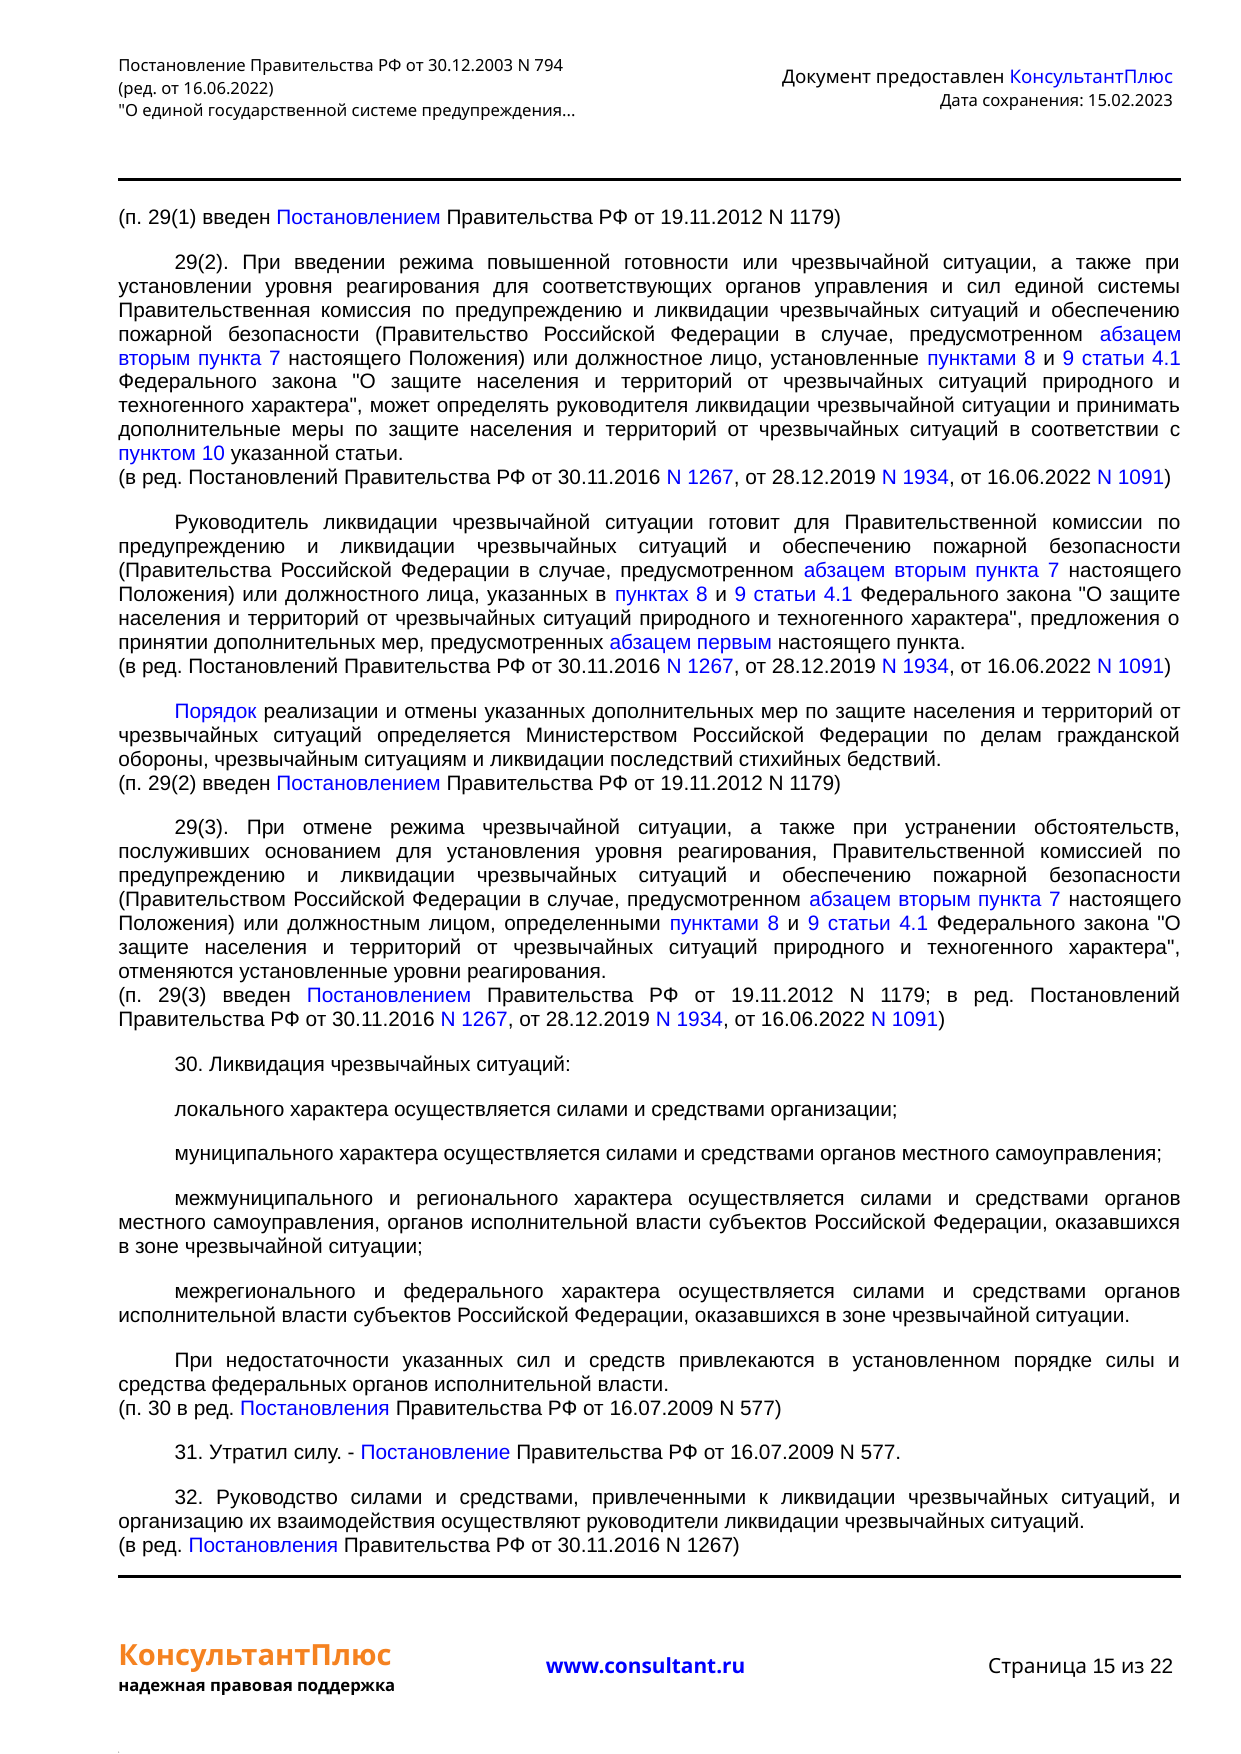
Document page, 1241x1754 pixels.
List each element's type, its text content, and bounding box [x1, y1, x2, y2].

text (в ред. Постановления Правительства РФ от 30.11.2016 N 1267) [118, 1533, 1181, 1557]
text 29(3). При отмене режима чрезвычайной ситуации, а также при устранении обстоятельств, послуживших основанием для установления уровня реагирования, Правительственной комиссией по предупреждению и ликвидации чрезвычайных ситуаций и обеспечению пожарной безопасности (Правительством Российской Федерации в случае, предусмотренном абзацем вторым пункта 7 настоящего Положения) или должностным лицом, определенными пунктами 8 и 9 статьи 4.1 Федерального закона "О защите населения и территорий от чрезвычайных ситуаций природного и техногенного характера", отменяются установленные уровни реагирования. [118, 815, 1181, 983]
text При недостаточности указанных сил и средств привлекаются в установленном порядке силы и средства федеральных органов исполнительной власти. [118, 1347, 1181, 1395]
text (п. 30 в ред. Постановления Правительства РФ от 16.07.2009 N 577) [118, 1395, 1181, 1419]
text 30. Ликвидация чрезвычайных ситуаций: [118, 1052, 1181, 1076]
text локального характера осуществляется силами и средствами организации; [118, 1096, 1181, 1120]
text 32. Руководство силами и средствами, привлеченными к ликвидации чрезвычайных ситуаций, и организацию их взаимодействия осуществляют руководители ликвидации чрезвычайных ситуаций. [118, 1485, 1181, 1533]
text (п. 29(1) введен Постановлением Правительства РФ от 19.11.2012 N 1179) [118, 205, 1181, 229]
text муниципального характера осуществляется силами и средствами органов местного самоуправления; [118, 1141, 1181, 1165]
text Порядок реализации и отмены указанных дополнительных мер по защите населения и территорий от чрезвычайных ситуаций определяется Министерством Российской Федерации по делам гражданской обороны, чрезвычайным ситуациям и ликвидации последствий стихийных бедствий. [118, 698, 1181, 770]
text (п. 29(3) введен Постановлением Правительства РФ от 19.11.2012 N 1179; в ред. Постановлений Правительства РФ от 30.11.2016 N 1267, от 28.12.2019 N 1934, от 16.06.2022 N 1091) [118, 983, 1181, 1031]
text (в ред. Постановлений Правительства РФ от 30.11.2016 N 1267, от 28.12.2019 N 1934, от 16.06.2022 N 1091) [118, 465, 1181, 489]
text 29(2). При введении режима повышенной готовности или чрезвычайной ситуации, а также при установлении уровня реагирования для соответствующих органов управления и сил единой системы Правительственная комиссия по предупреждению и ликвидации чрезвычайных ситуаций и обеспечению пожарной безопасности (Правительство Российской Федерации в случае, предусмотренном абзацем вторым пункта 7 настоящего Положения) или должностное лицо, установленные пунктами 8 и 9 статьи 4.1 Федерального закона "О защите населения и территорий от чрезвычайных ситуаций природного и техногенного характера", может определять руководителя ликвидации чрезвычайной ситуации и принимать дополнительные меры по защите населения и территорий от чрезвычайных ситуаций в соответствии с пунктом 10 указанной статьи. [118, 249, 1181, 465]
text (в ред. Постановлений Правительства РФ от 30.11.2016 N 1267, от 28.12.2019 N 1934, от 16.06.2022 N 1091) [118, 654, 1181, 678]
text межмуниципального и регионального характера осуществляется силами и средствами органов местного самоуправления, органов исполнительной власти субъектов Российской Федерации, оказавшихся в зоне чрезвычайной ситуации; [118, 1186, 1181, 1258]
text (п. 29(2) введен Постановлением Правительства РФ от 19.11.2012 N 1179) [118, 770, 1181, 794]
text Руководитель ликвидации чрезвычайной ситуации готовит для Правительственной комиссии по предупреждению и ликвидации чрезвычайных ситуаций и обеспечению пожарной безопасности (Правительства Российской Федерации в случае, предусмотренном абзацем вторым пункта 7 настоящего Положения) или должностного лица, указанных в пунктах 8 и 9 статьи 4.1 Федерального закона "О защите населения и территорий от чрезвычайных ситуаций природного и техногенного характера", предложения о принятии дополнительных мер, предусмотренных абзацем первым настоящего пункта. [118, 510, 1181, 654]
text 31. Утратил силу. - Постановление Правительства РФ от 16.07.2009 N 577. [118, 1440, 1181, 1464]
text межрегионального и федерального характера осуществляется силами и средствами органов исполнительной власти субъектов Российской Федерации, оказавшихся в зоне чрезвычайной ситуации. [118, 1279, 1181, 1327]
